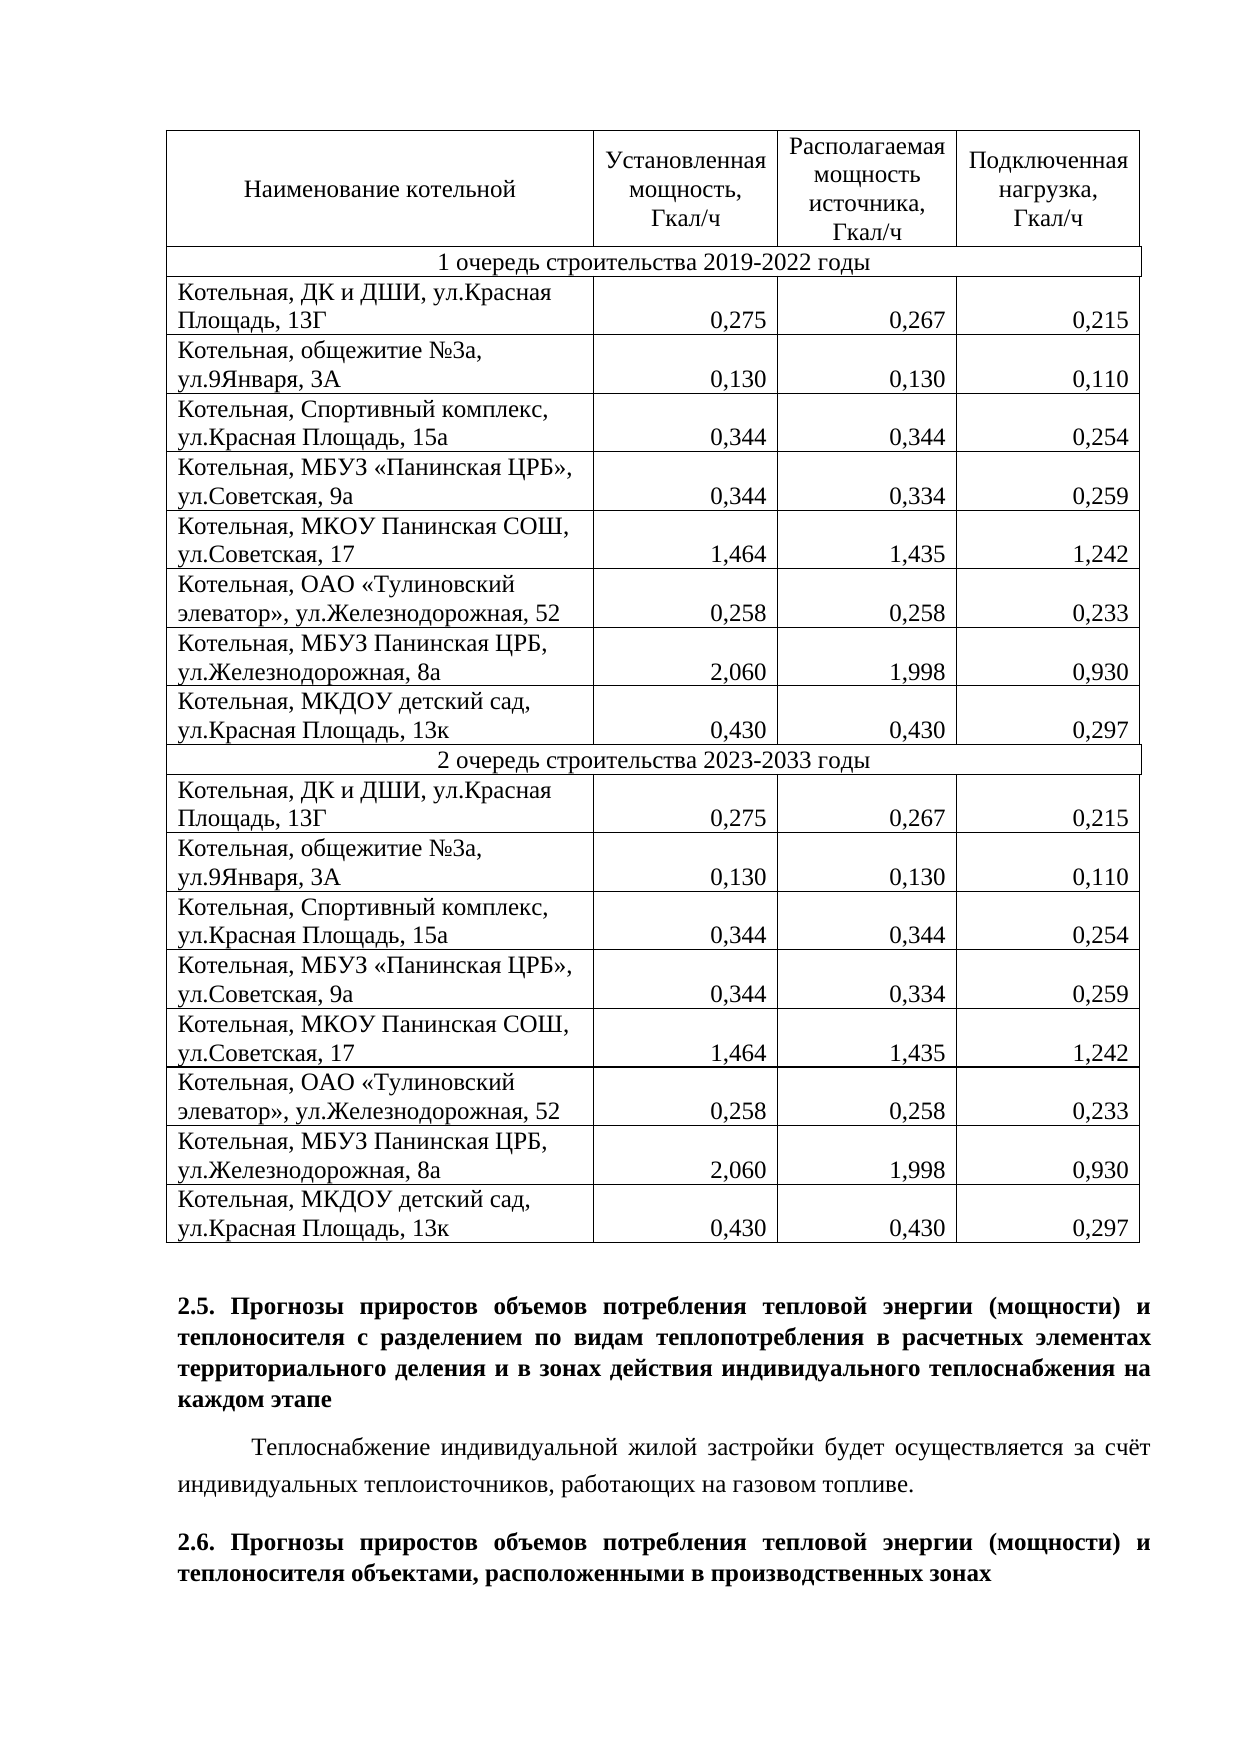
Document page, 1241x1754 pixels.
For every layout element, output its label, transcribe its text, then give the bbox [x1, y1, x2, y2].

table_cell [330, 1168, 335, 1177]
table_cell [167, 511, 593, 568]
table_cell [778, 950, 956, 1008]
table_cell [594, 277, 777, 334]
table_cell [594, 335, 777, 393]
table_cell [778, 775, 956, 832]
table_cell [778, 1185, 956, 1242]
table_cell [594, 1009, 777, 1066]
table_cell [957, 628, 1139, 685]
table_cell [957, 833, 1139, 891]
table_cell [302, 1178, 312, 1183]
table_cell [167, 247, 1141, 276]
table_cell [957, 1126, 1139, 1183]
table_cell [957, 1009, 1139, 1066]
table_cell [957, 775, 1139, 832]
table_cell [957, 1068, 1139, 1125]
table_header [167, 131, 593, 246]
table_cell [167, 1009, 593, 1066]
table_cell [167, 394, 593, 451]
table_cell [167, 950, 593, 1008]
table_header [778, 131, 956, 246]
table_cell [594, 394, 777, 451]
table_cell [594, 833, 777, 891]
text Теплоснабжение индивидуальной жилой застройки будет осуществляется за счёт индивидуальных теплоисточников, работающих на газовом топливе. [177, 1432, 1152, 1498]
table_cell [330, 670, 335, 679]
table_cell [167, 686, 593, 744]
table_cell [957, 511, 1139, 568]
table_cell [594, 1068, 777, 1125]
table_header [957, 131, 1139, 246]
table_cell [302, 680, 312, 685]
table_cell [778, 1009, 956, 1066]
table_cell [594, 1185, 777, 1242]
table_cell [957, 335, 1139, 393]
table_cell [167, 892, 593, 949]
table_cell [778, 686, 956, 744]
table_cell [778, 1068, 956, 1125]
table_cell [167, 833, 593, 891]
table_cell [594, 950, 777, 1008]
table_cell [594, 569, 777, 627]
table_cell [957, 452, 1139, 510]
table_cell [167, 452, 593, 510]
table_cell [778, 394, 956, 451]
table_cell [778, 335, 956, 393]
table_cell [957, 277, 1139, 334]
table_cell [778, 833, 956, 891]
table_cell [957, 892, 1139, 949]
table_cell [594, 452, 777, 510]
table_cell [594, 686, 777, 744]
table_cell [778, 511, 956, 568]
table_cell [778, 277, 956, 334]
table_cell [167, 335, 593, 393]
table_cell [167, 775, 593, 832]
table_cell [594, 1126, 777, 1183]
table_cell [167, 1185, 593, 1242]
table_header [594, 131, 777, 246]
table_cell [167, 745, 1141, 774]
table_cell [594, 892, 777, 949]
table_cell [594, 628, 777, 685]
text 2.5. Прогнозы приростов объемов потребления тепловой энергии (мощности) и теплоносителя с разделением по видам теплопотребления в расчетных элементах территориального деления и в зонах действия индивидуального теплоснабжения на каждом этапе [177, 1291, 1152, 1413]
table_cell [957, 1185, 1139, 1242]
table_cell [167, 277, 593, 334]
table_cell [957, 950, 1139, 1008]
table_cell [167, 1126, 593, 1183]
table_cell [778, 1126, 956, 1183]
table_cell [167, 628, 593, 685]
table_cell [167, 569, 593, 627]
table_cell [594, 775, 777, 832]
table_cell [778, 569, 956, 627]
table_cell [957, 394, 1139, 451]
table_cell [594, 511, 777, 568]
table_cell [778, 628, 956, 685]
text 2.6. Прогнозы приростов объемов потребления тепловой энергии (мощности) и теплоносителя объектами, расположенными в производственных зонах [177, 1527, 1152, 1587]
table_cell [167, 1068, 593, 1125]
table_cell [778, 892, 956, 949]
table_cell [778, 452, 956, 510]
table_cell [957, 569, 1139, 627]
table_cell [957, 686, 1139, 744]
